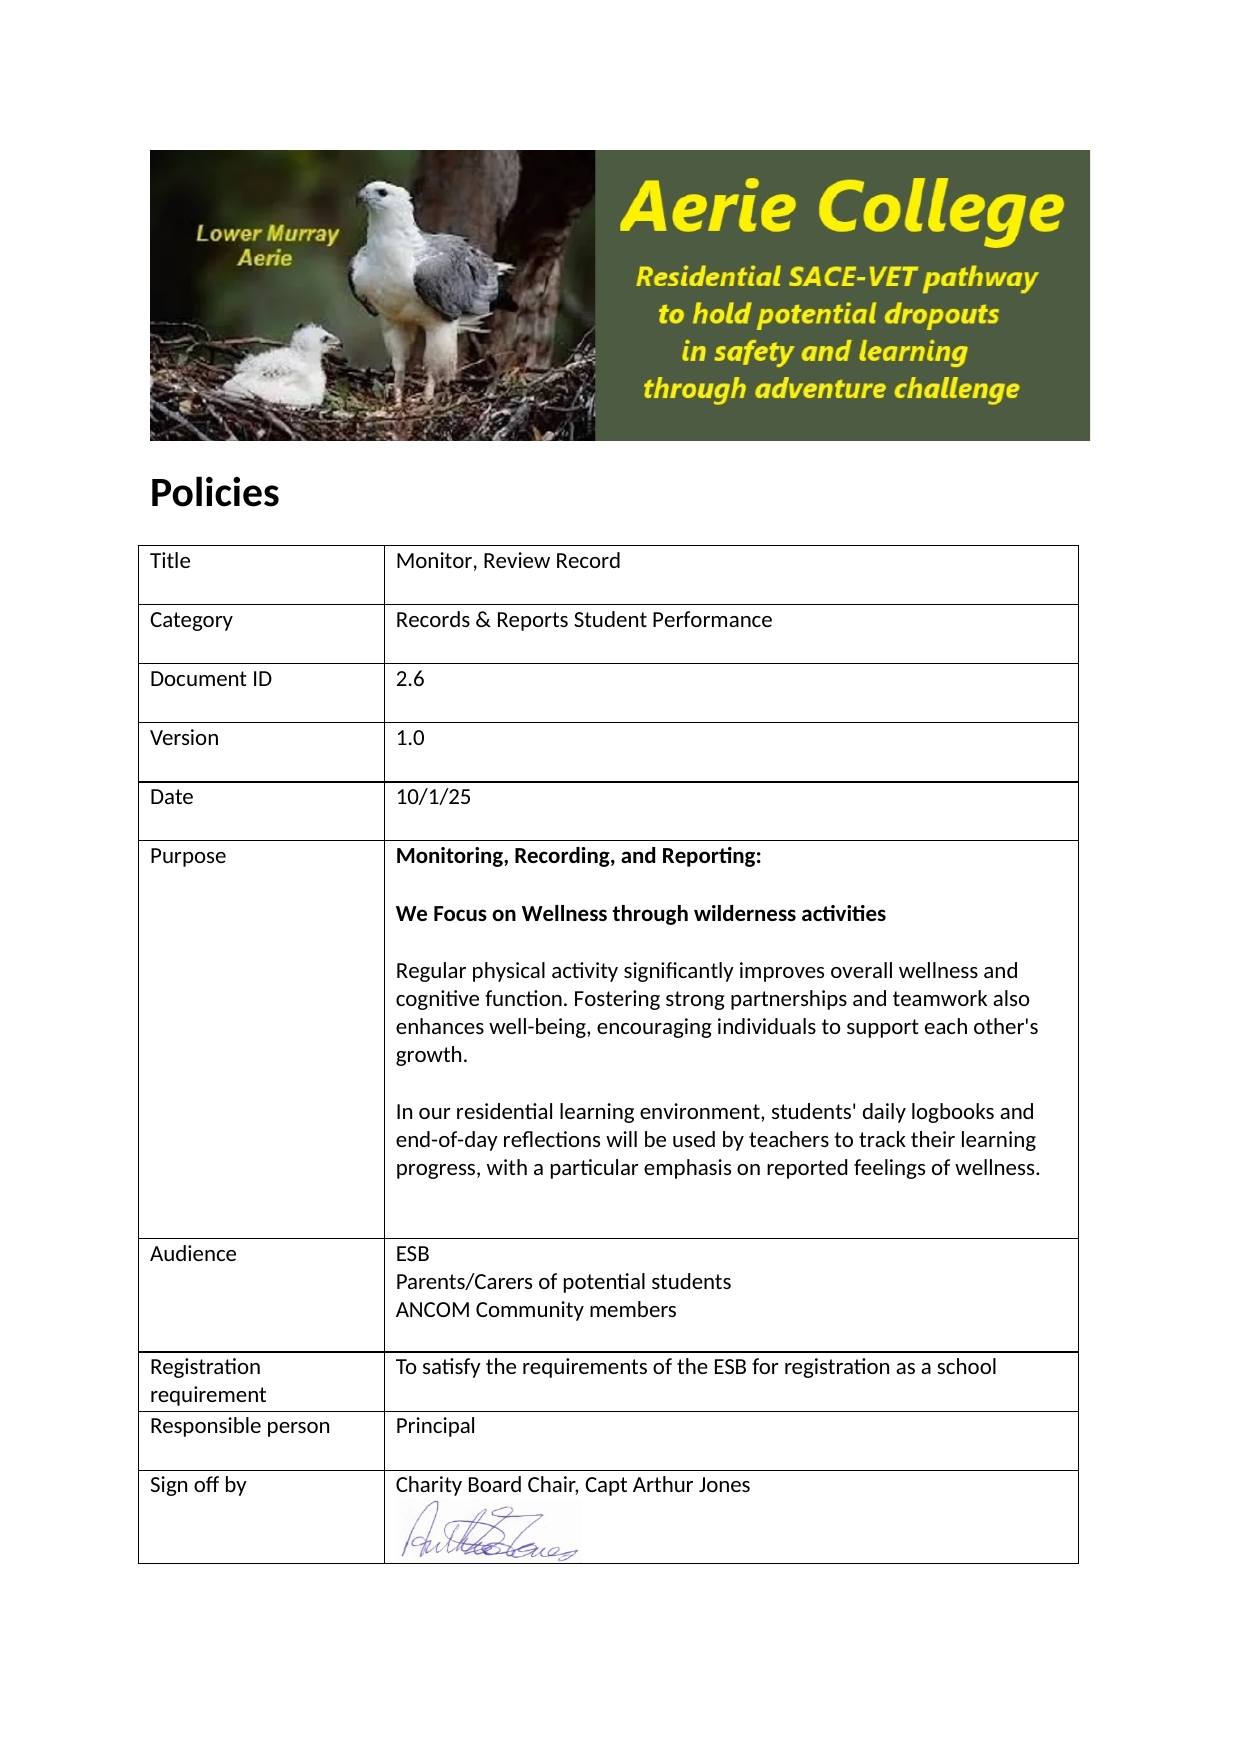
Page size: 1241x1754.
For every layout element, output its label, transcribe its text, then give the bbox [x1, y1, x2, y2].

table_cell To satisfy the requirements of the ESB for registration as a school [385, 1353, 1078, 1411]
table_cell 2.6 [385, 664, 1078, 722]
table_cell Sign off by [139, 1471, 384, 1563]
table_header Title [139, 546, 384, 604]
table_cell Purpose [139, 841, 384, 1238]
table_cell 10/1/25 [385, 783, 1078, 840]
table_cell Version [139, 723, 384, 781]
table_cell Records & Reports Student Performance [385, 605, 1078, 663]
table_cell 1.0 [385, 723, 1078, 781]
table_cell Date [139, 783, 384, 840]
table_header Monitor, Review Record [385, 546, 1078, 604]
table_cell Responsible person [139, 1412, 384, 1469]
picture [150, 150, 1091, 441]
table_cell ESB Parents/Carers of potential students ANCOM Community members [385, 1239, 1078, 1351]
picture [395, 1498, 582, 1563]
text Policies [150, 466, 1090, 517]
table_cell Principal [385, 1412, 1078, 1469]
table_cell Audience [139, 1239, 384, 1351]
table_cell Document ID [139, 664, 384, 722]
table_cell Category [139, 605, 384, 663]
table_cell Monitoring, Recording, and Reporting: We Focus on Wellness through wilderness activities Regular physical activity significantly improves overall wellness and cognitive function. Fostering strong partnerships and teamwork also enhances well-being, encouraging individuals to support each other's growth. In our residential learning environment, students' daily logbooks and end-of-day reflections will be used by teachers to track their learning progress, with a particular emphasis on reported feelings of wellness. [385, 841, 1078, 1238]
table_cell Charity Board Chair, Capt Arthur Jones [385, 1471, 1078, 1563]
table_cell Registration requirement [139, 1353, 384, 1411]
